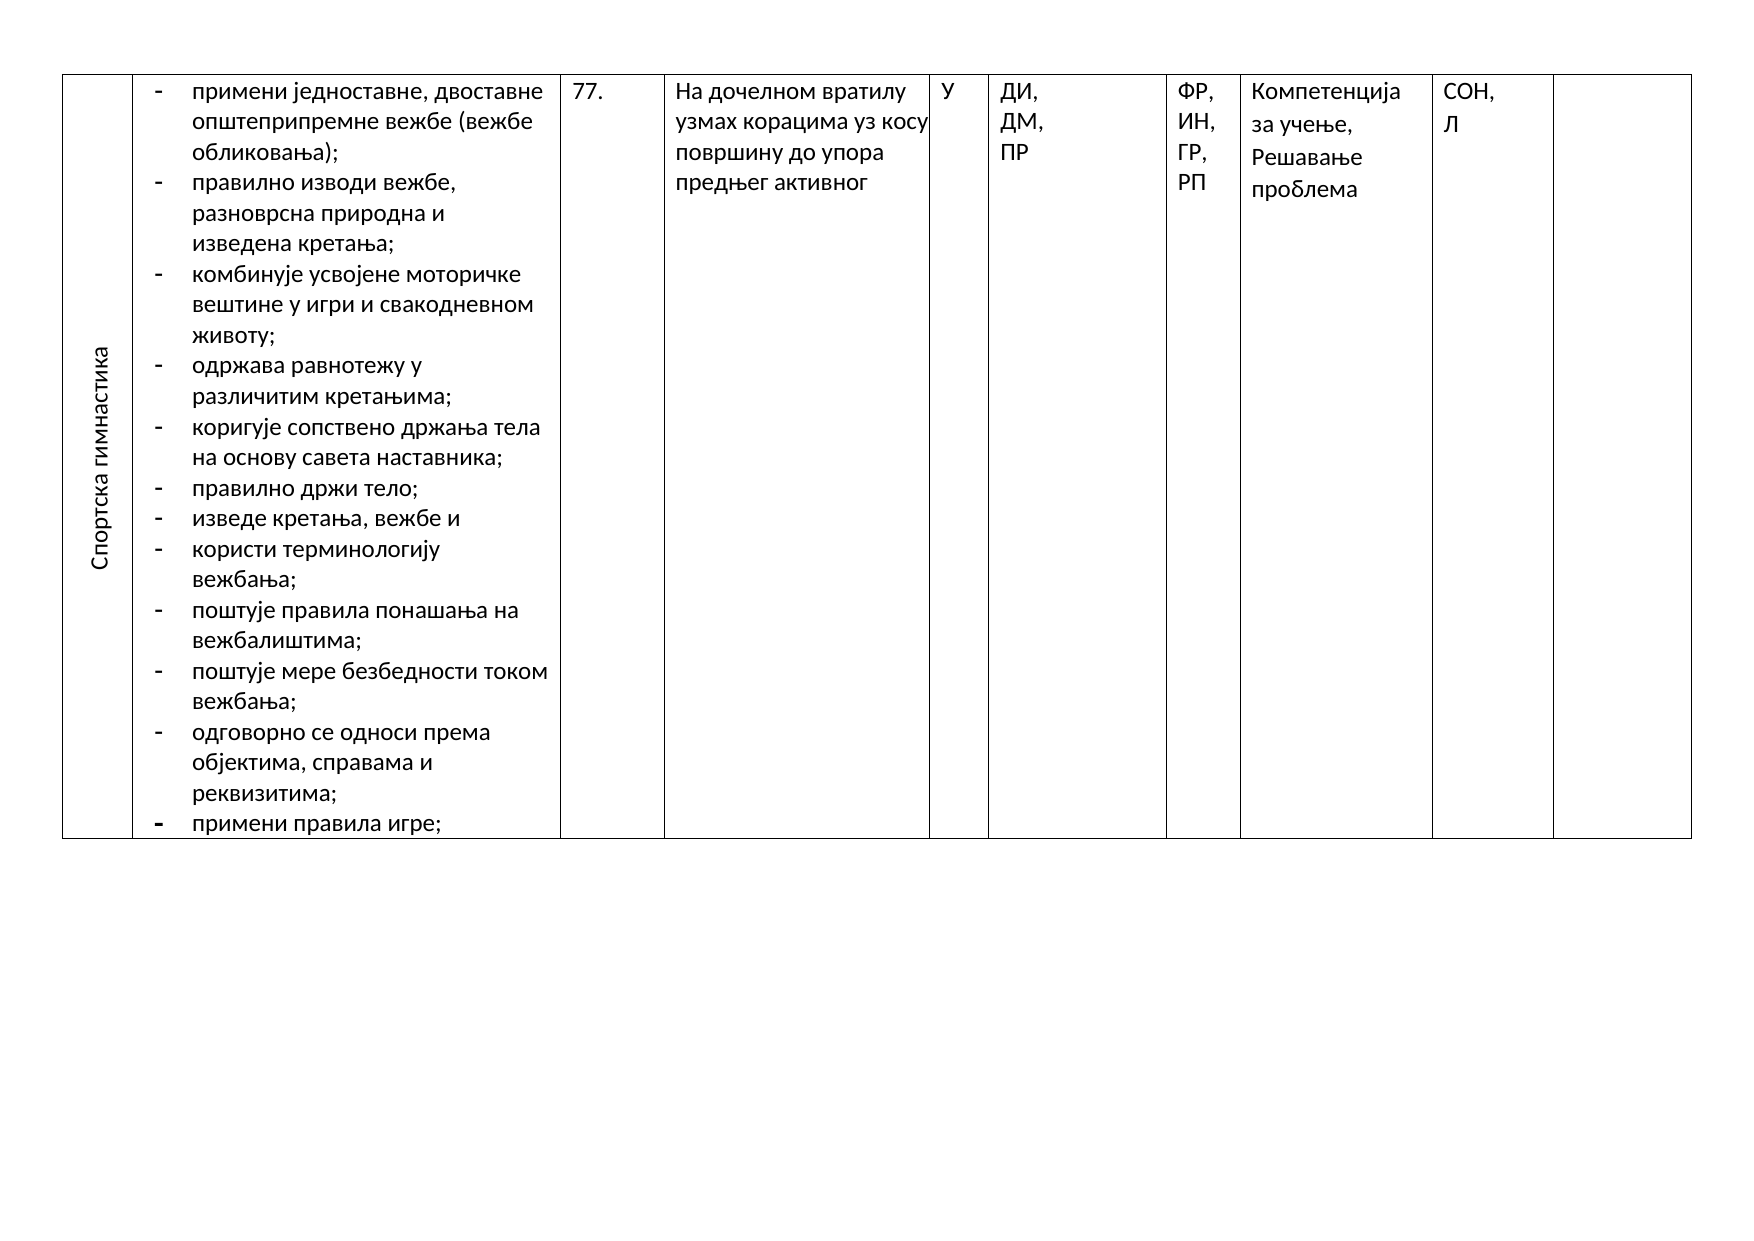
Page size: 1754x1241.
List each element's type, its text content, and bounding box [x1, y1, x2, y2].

table_cell У [930, 75, 988, 838]
table_cell На дочелном вратилу узмах корацима уз косу површину до упора предњег активног [665, 75, 929, 838]
table_cell Компетенција за учење, Решавање проблема [1241, 75, 1432, 838]
table_cell ФР, ИН, ГР, РП [1167, 75, 1240, 838]
table_cell 77. [561, 75, 664, 838]
table_cell [1554, 75, 1691, 838]
table_cell Спортска гимнастика [63, 75, 132, 838]
table_cell СОН, Л [1433, 75, 1553, 838]
table_cell ДИ, ДМ, ПР [989, 75, 1166, 838]
table_cell примени једноставнe, двоставне општеприпремне вежбе (вежбе обликовања); правилно изводи вежбе, разноврсна природна и изведена кретања; комбинује усвојене моторичке вештине у игри и свакодневном животу; одржава равнотежу у различитим кретањима; коригује сопствено држања тела на основу савета наставника; правилно држи тело; изведе кретања, вежбе и користи терминологију вежбања; поштује правила понашања на вежбалиштима; поштује мере безбедности током вежбања; одговорно се односи према објектима, справама и реквизитима; примени правила игре; [133, 75, 560, 838]
